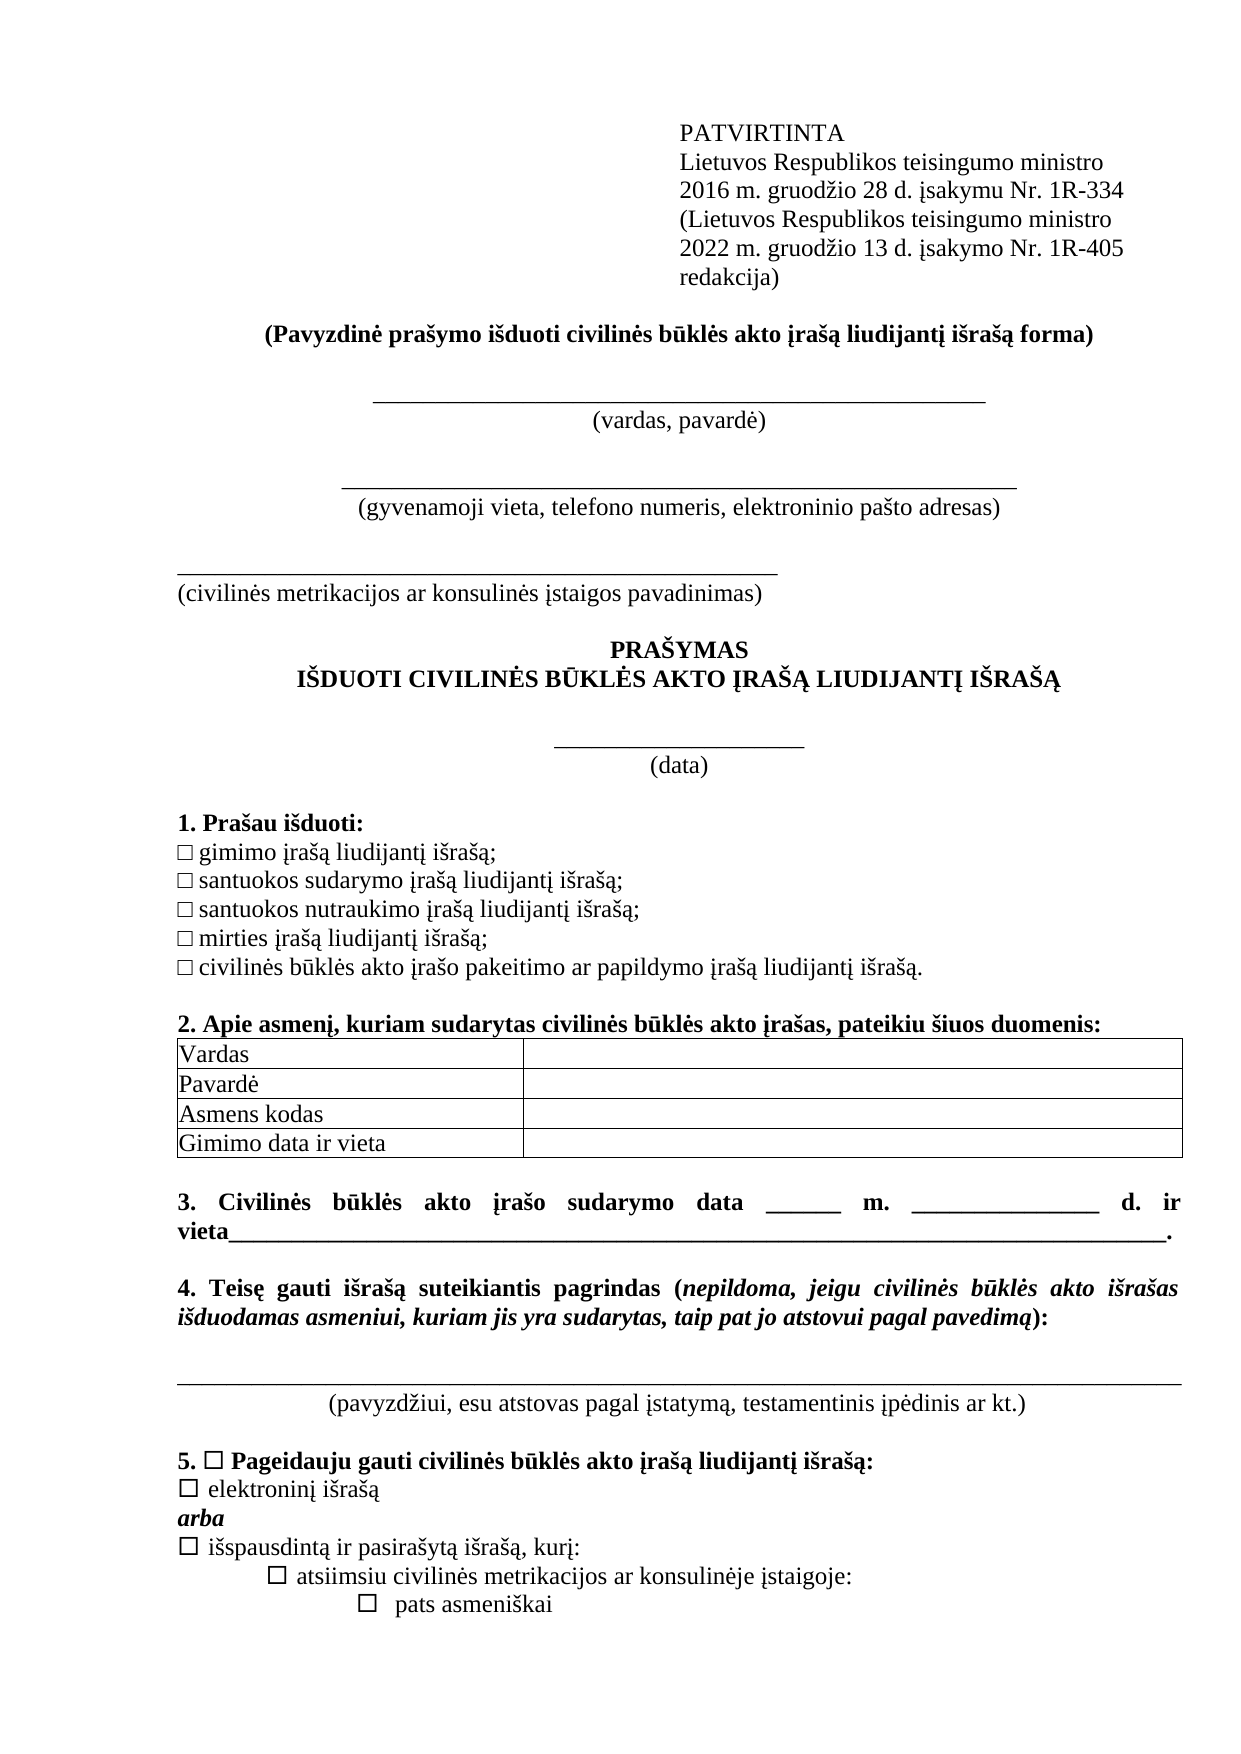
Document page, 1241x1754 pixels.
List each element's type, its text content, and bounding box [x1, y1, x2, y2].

table_cell Gimimo data ir vieta [178, 1129, 523, 1157]
text PATVIRTINTA [679, 118, 1181, 147]
text □ civilinės būklės akto įrašo pakeitimo ar papildymo įrašą liudijantį išrašą. [177, 952, 1181, 981]
table_cell Pavardė [178, 1069, 523, 1098]
text □ gimimo įrašą liudijantį išrašą; [177, 837, 1181, 866]
text 2016 m. gruodžio 28 d. įsakymu Nr. 1R-334 [679, 176, 1181, 204]
text elektroninį išrašą [177, 1474, 1181, 1503]
text ____________________ [177, 722, 1181, 751]
table_cell [524, 1129, 1182, 1157]
text 4. Teisę gauti išrašą suteikiantis pagrindas (nepildoma, jeigu civilinės būklės akto išrašas išduodamas asmeniui, kuriam jis yra sudarytas, taip pat jo atstovui pagal pavedimą): [177, 1273, 1181, 1331]
text 5. Pageidauju gauti civilinės būklės akto įrašą liudijantį išrašą: [177, 1446, 1181, 1474]
table_header Vardas [178, 1039, 523, 1068]
text pats asmeniškai [177, 1589, 1181, 1618]
table_cell [524, 1069, 1182, 1098]
text 2022 m. gruodžio 13 d. įsakymo Nr. 1R-405 [650, 233, 1181, 262]
text (pavyzdžiui, esu atstovas pagal įstatymą, testamentinis įpėdinis ar kt.) [177, 1388, 1181, 1417]
text (Lietuvos Respublikos teisingumo ministro [679, 204, 1181, 233]
table_header [524, 1039, 1182, 1068]
text (civilinės metrikacijos ar konsulinės įstaigos pavadinimas) [177, 578, 1181, 607]
text □ santuokos sudarymo įrašą liudijantį išrašą; [177, 866, 1181, 894]
text _________________________________________________ [177, 377, 1181, 406]
text (Pavyzdinė prašymo išduoti civilinės būklės akto įrašą liudijantį išrašą forma) [177, 319, 1181, 348]
text (vardas, pavardė) [177, 406, 1181, 434]
text 1. Prašau išduoti: [177, 808, 1181, 837]
text (gyvenamoji vieta, telefono numeris, elektroninio pašto adresas) [177, 492, 1181, 521]
text 3. Civilinės būklės akto įrašo sudarymo data ______ m. _______________ d. ir vieta___________________________________________________________________________. [177, 1187, 1181, 1244]
text PRAŠYMAS [177, 636, 1181, 664]
text arba [177, 1503, 1181, 1532]
text Lietuvos Respublikos teisingumo ministro [679, 147, 1181, 176]
text atsiimsiu civilinės metrikacijos ar konsulinėje įstaigoje: [177, 1561, 1181, 1589]
text ______________________________________________________ [177, 463, 1181, 492]
text 2. Apie asmenį, kuriam sudarytas civilinės būklės akto įrašas, pateikiu šiuos duomenis: [177, 1009, 1181, 1038]
text □ santuokos nutraukimo įrašą liudijantį išrašą; [177, 894, 1181, 923]
text redakcija) [679, 262, 1181, 291]
table_cell [524, 1099, 1182, 1127]
text (data) [177, 751, 1181, 779]
text IŠDUOTI CIVILINĖS BŪKLĖS AKTO ĮRAŠĄ LIUDIJANTĮ IŠRAŠĄ [177, 664, 1181, 693]
table_cell Asmens kodas [178, 1099, 523, 1127]
text išspausdintą ir pasirašytą išrašą, kurį: [177, 1532, 1181, 1561]
text ________________________________________________ [177, 549, 1181, 578]
text □ mirties įrašą liudijantį išrašą; [177, 923, 1181, 952]
